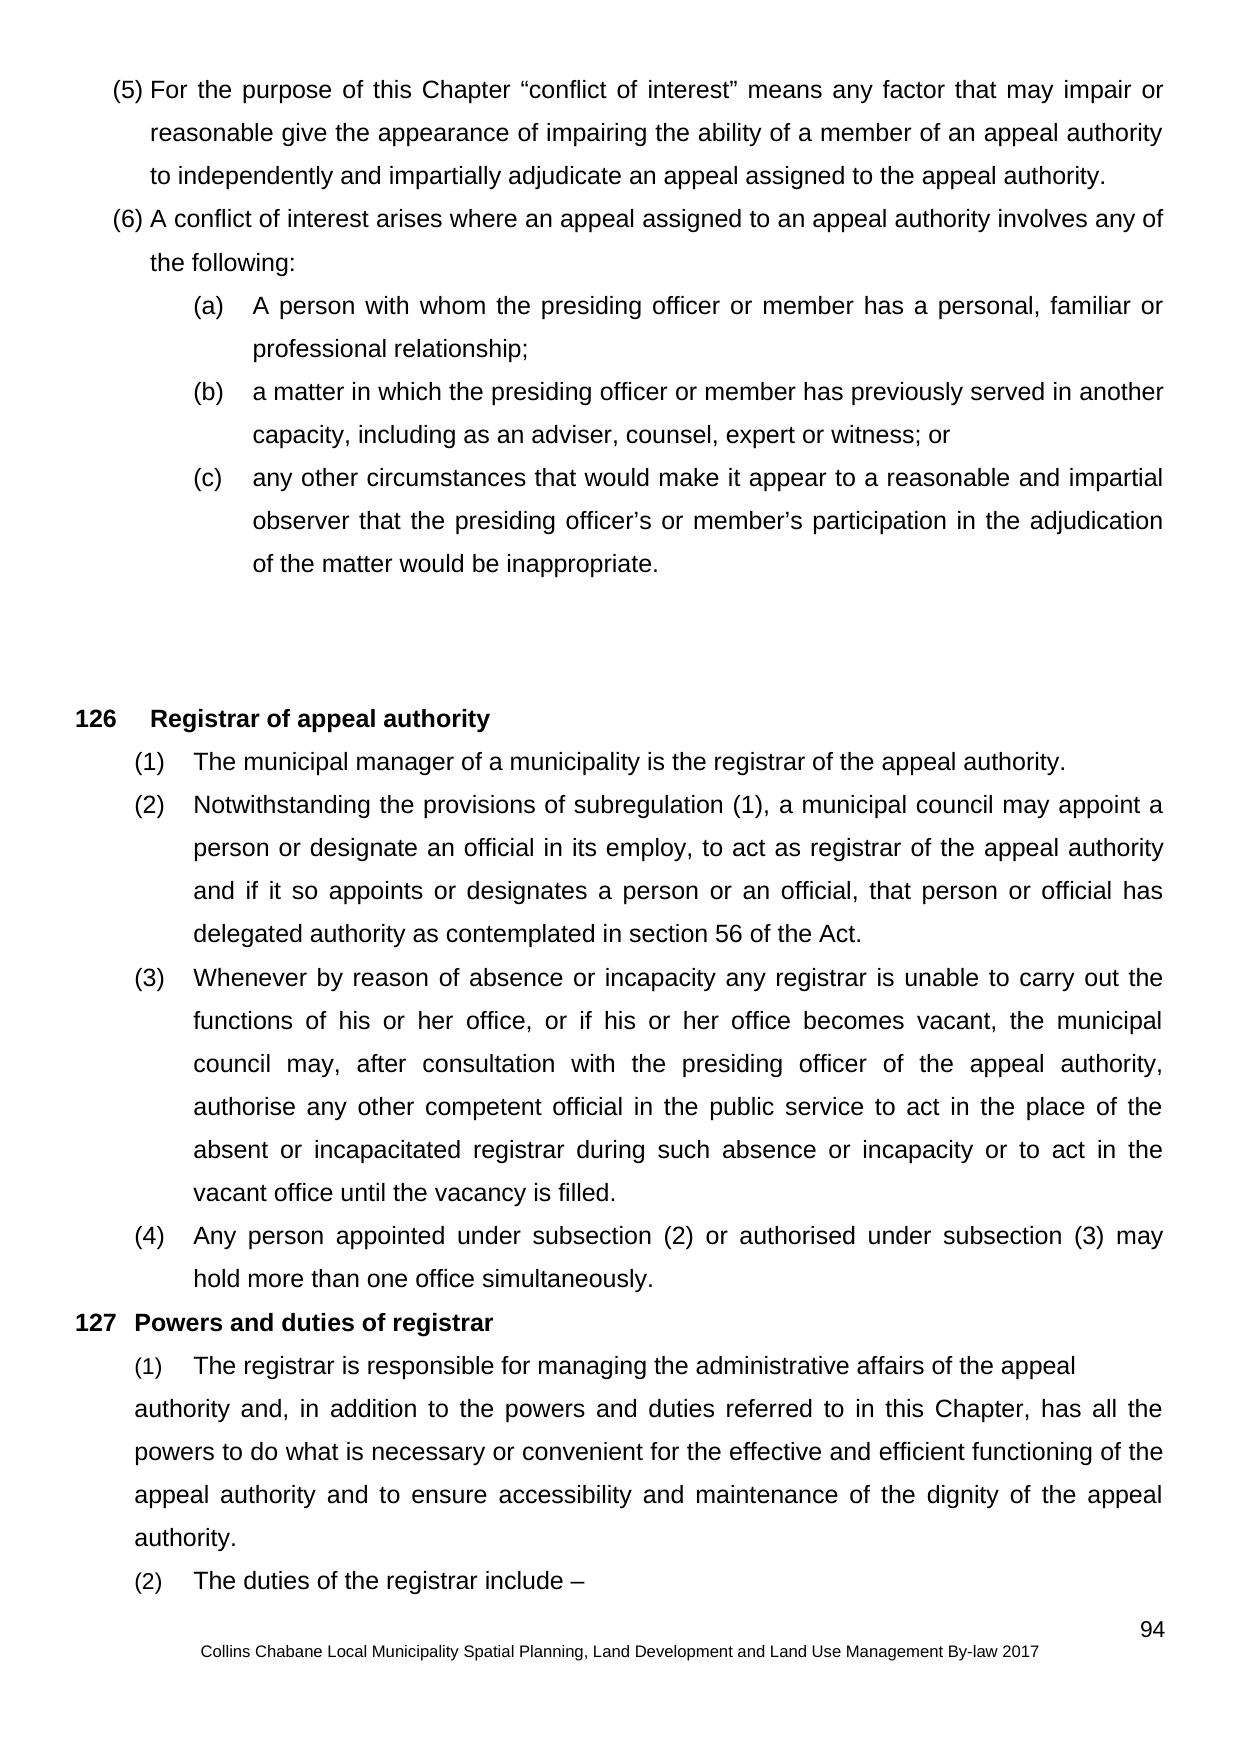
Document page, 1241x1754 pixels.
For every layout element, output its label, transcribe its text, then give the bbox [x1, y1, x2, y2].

list (b) a matter in which the presiding officer or member has previously served in another capacity, including as an adviser, counsel, expert or witness; or [193, 377, 1165, 449]
text authority and, in addition to the powers and duties referred to in this Chapter, has all the powers to do what is necessary or convenient for the effective and efficient functioning of the appeal authority and to ensure accessibility and maintenance of the dignity of the appeal authority. [134, 1394, 1165, 1552]
list The municipal manager of a municipality is the registrar of the appeal authority. [134, 747, 1165, 776]
list (c) any other circumstances that would make it appear to a reasonable and impartial observer that the presiding officer’s or member’s participation in the adjudication of the matter would be inappropriate. [193, 463, 1165, 578]
list Powers and duties of registrar [75, 1307, 1165, 1336]
list The registrar is responsible for managing the administrative affairs of the appeal [75, 1351, 1165, 1379]
list Notwithstanding the provisions of subregulation (1), a municipal council may appoint a person or designate an official in its employ, to act as registrar of the appeal authority and if it so appoints or designates a person or an official, that person or official has delegated authority as contemplated in section 56 of the Act. [134, 790, 1165, 948]
list The duties of the registrar include – [75, 1566, 1165, 1595]
list Whenever by reason of absence or incapacity any registrar is unable to carry out the functions of his or her office, or if his or her office becomes vacant, the municipal council may, after consultation with the presiding officer of the appeal authority, authorise any other competent official in the public service to act in the place of the absent or incapacitated registrar during such absence or incapacity or to act in the vacant office until the vacancy is filled. [134, 962, 1165, 1207]
list A conflict of interest arises where an appeal assigned to an appeal authority involves any of the following: [112, 204, 1165, 276]
list Any person appointed under subsection (2) or authorised under subsection (3) may hold more than one office simultaneously. [134, 1221, 1165, 1293]
list Registrar of appeal authority [75, 704, 1165, 732]
list (a) A person with whom the presiding officer or member has a personal, familiar or professional relationship; [193, 291, 1165, 362]
list For the purpose of this Chapter “conflict of interest” means any factor that may impair or reasonable give the appearance of impairing the ability of a member of an appeal authority to independently and impartially adjudicate an appeal assigned to the appeal authority. [112, 75, 1165, 190]
